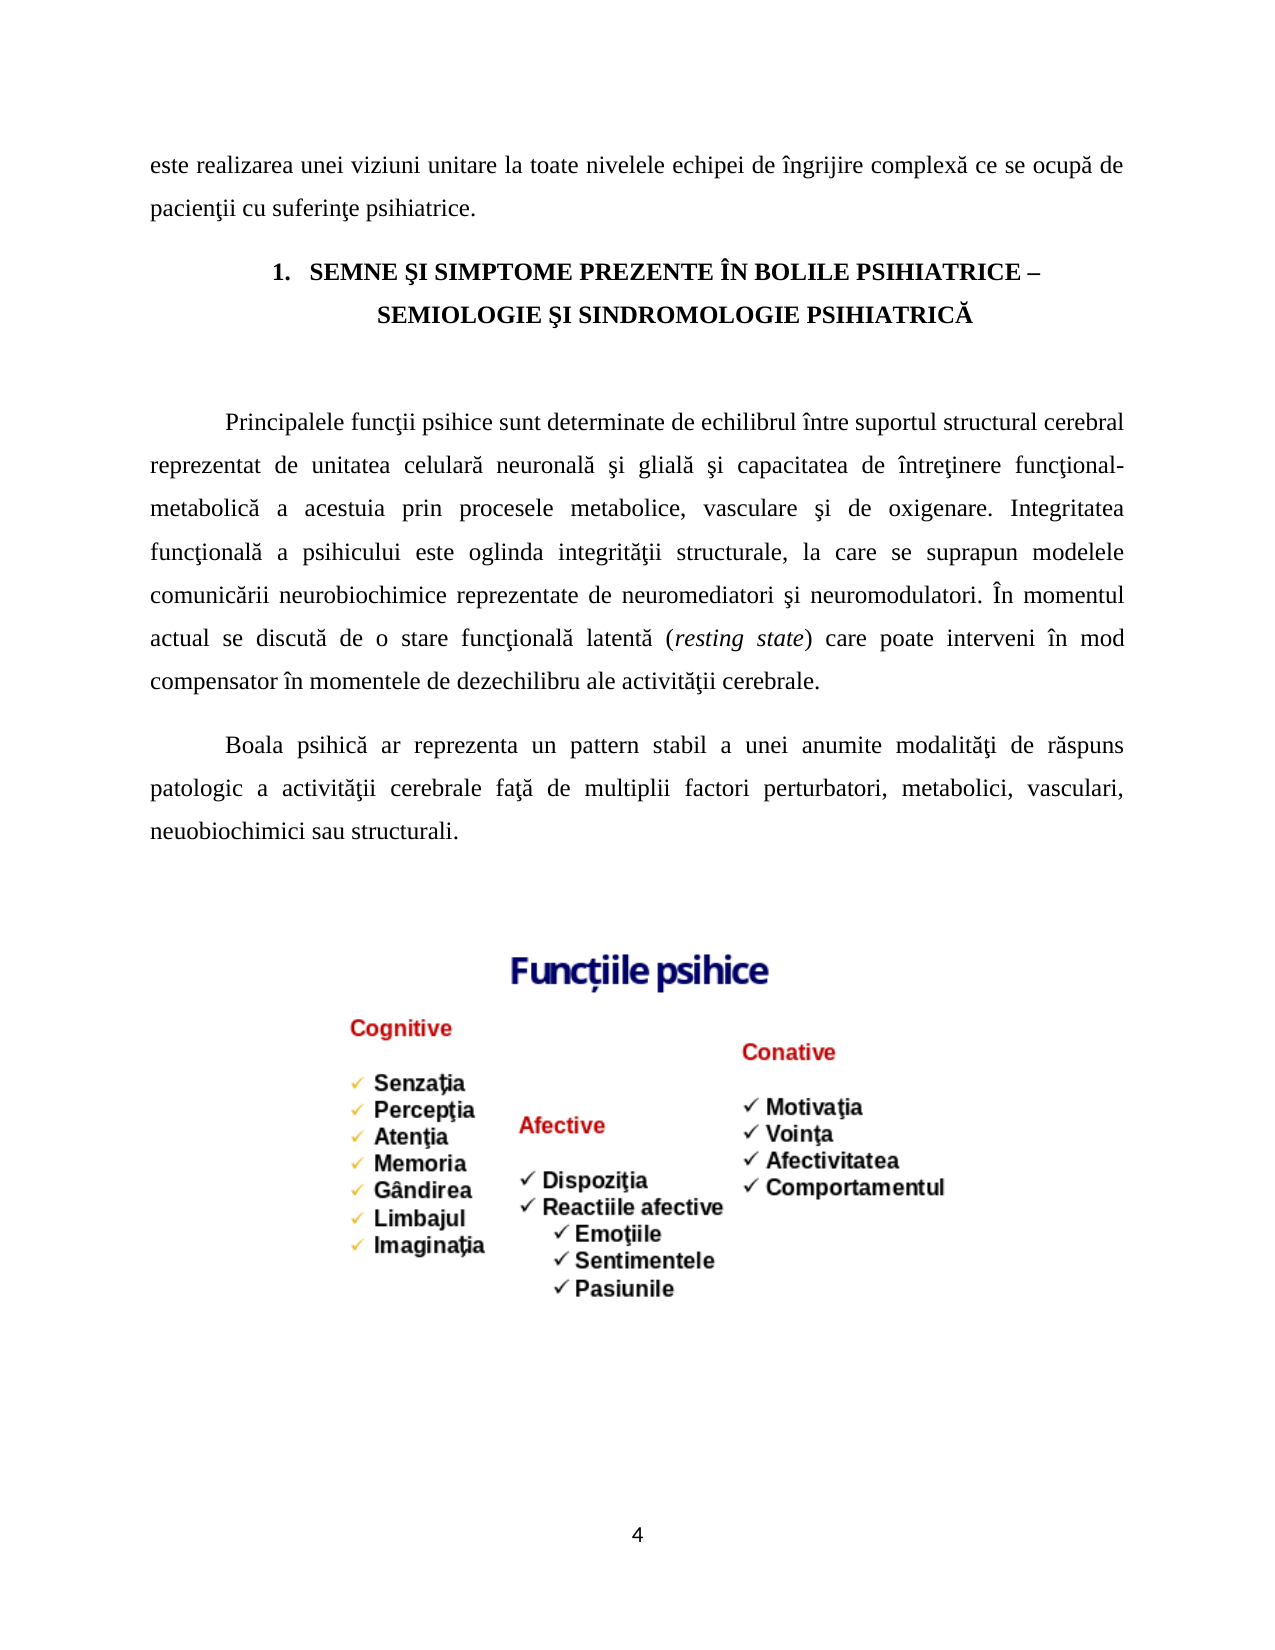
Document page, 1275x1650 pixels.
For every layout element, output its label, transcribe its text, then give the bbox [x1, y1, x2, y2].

text Boala psihică ar reprezenta un pattern stabil a unei anumite modalităţi de răspuns patologic a activităţii cerebrale faţă de multiplii factori perturbatori, metabolici, vasculari, neuobiochimici sau structurali. [150, 730, 1125, 845]
text Principalele funcţii psihice sunt determinate de echilibrul între suportul structural cerebral reprezentat de unitatea celulară neuronală şi glială şi capacitatea de întreţinere funcţional-metabolică a acestuia prin procesele metabolice, vasculare şi de oxigenare. Integritatea funcţională a psihicului este oglinda integrităţii structurale, la care se suprapun modelele comunicării neurobiochimice reprezentate de neuromediatori şi neuromodulatori. În momentul actual se discută de o stare funcţională latentă (resting state) care poate interveni în mod compensator în momentele de dezechilibru ale activităţii cerebrale. [150, 407, 1125, 695]
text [150, 150, 1125, 222]
list SEMNE ŞI SIMPTOME PREZENTE ÎN BOLILE PSIHIATRICE – SEMIOLOGIE ŞI SINDROMOLOGIE PSIHIATRICĂ [187, 257, 1125, 329]
